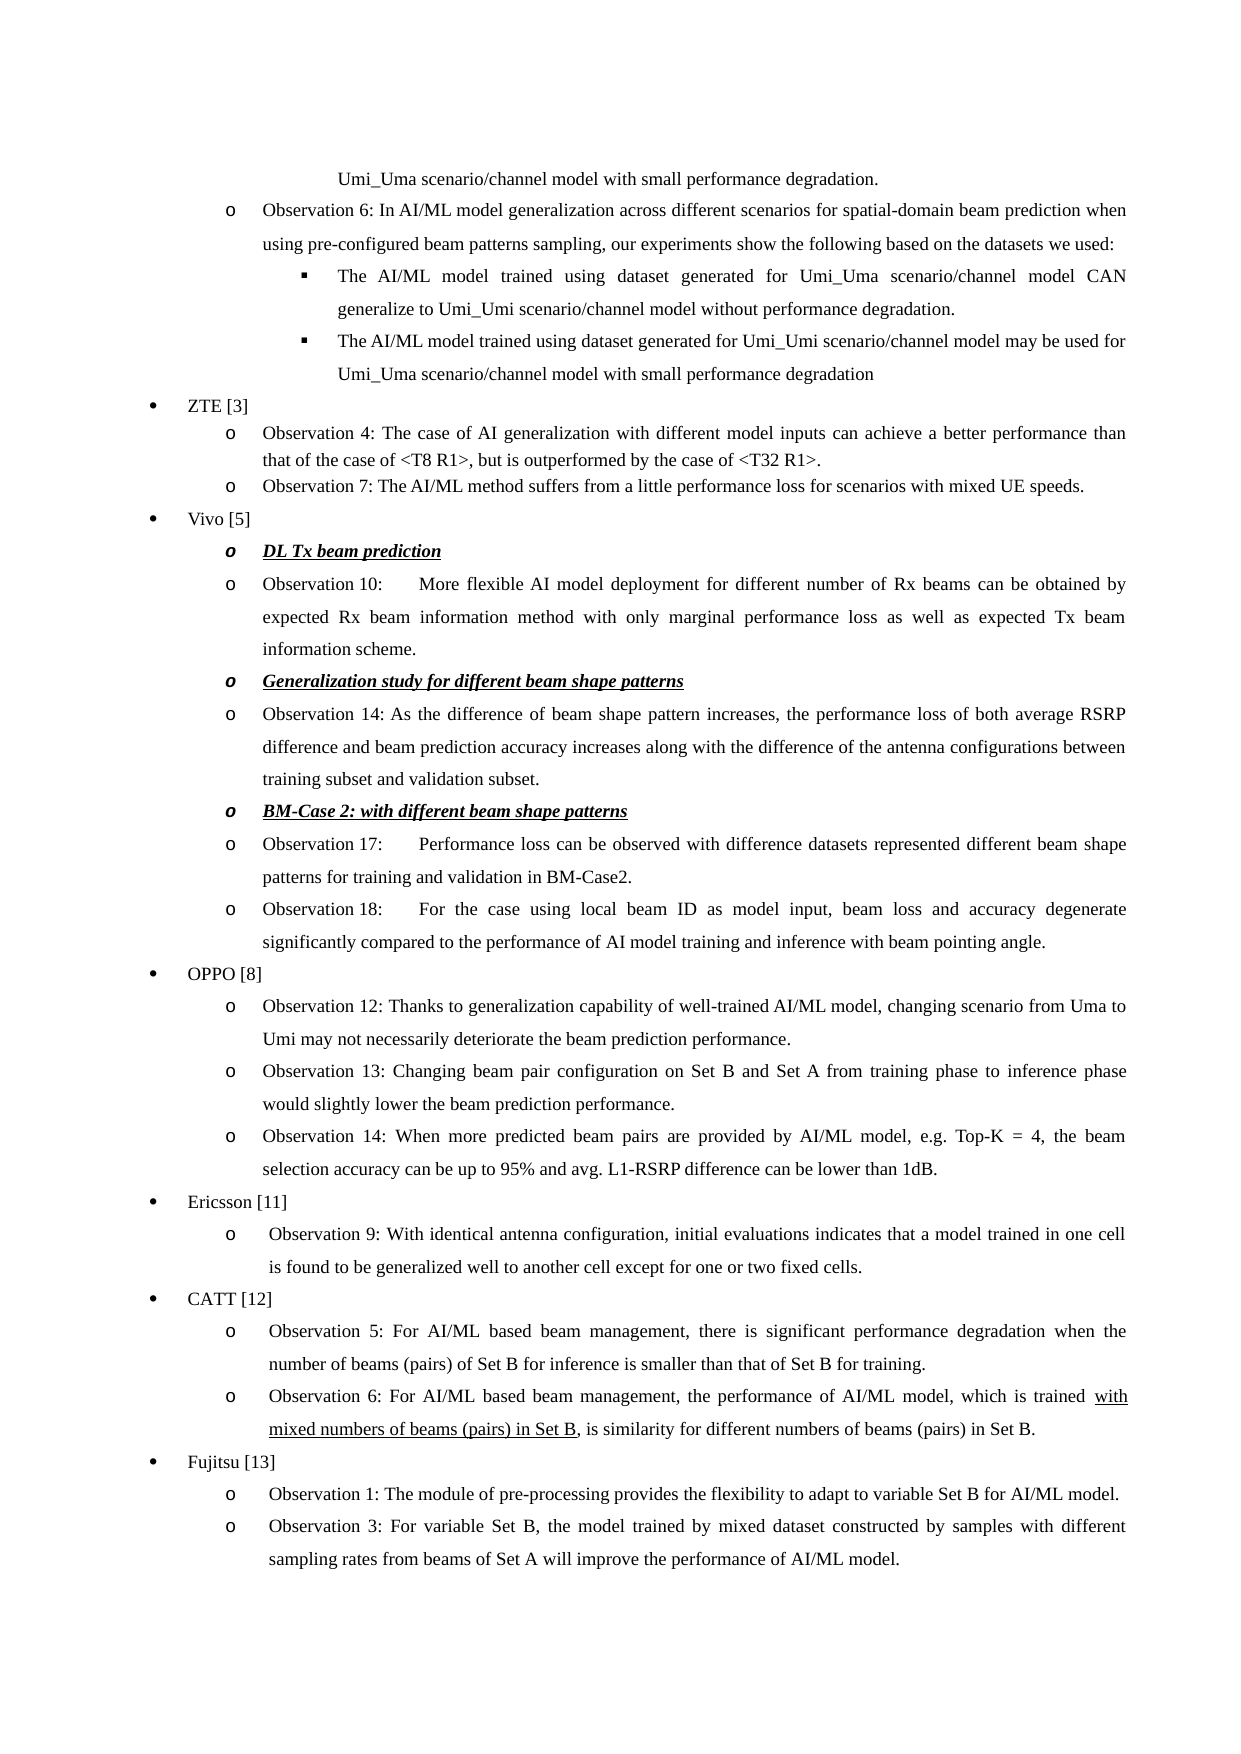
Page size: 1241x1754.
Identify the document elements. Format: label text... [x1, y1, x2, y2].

list Observation 10: More flexible AI model deployment for different number of Rx beams can be obtained by expected Rx beam information method with only marginal performance loss as well as expected Tx beam information scheme. [225, 853, 1128, 950]
list Observation 7: The AI/ML method suffers from a little performance loss for scenarios with mixed UE speeds. [225, 760, 1128, 783]
list Observation 12: Thanks to generalization capability of well-trained AI/ML model, changing scenario from Uma to Umi may not necessarily deteriorate the beam prediction performance. [225, 1275, 1128, 1340]
list BM-Case 2: with different beam shape patterns [225, 1080, 1128, 1113]
list The AI/ML model trained using dataset generated for Umi_Uma scenario/channel model CAN generalize to Umi_Umi scenario/channel model without performance degradation. [300, 349, 1128, 414]
list ZTE [3] [150, 674, 1128, 707]
list OPPO [8] [150, 1243, 1128, 1275]
list The AI/ML model trained using dataset generated for Umi_Uma scenario/channel model CAN generalize to Umi_Umi scenario/channel model without performance degradation. [300, 544, 1128, 609]
list Futurewei [1] [150, 252, 1128, 284]
list Observation 14: As the difference of beam shape pattern increases, the performance loss of both average RSRP difference and beam prediction accuracy increases along with the difference of the antenna configurations between training subset and validation subset. [225, 983, 1128, 1080]
subtitle 3.2 (on hold) Evaluation Results [112, 162, 1128, 194]
list Observation 9: With identical antenna configuration, initial evaluations indicates that a model trained in one cell is found to be generalized well to another cell except for one or two fixed cells. [225, 1503, 1128, 1568]
list Observation 13: Changing beam pair configuration on Set B and Set A from training phase to inference phase would slightly lower the beam prediction performance. [225, 1340, 1128, 1405]
list Observation 4: The case of AI generalization with different model inputs can achieve a better performance than that of the case of <T8 R1>, but is outperformed by the case of <T32 R1>. [225, 707, 1128, 756]
list DL Tx beam prediction [225, 820, 1128, 853]
list Vivo [5] [150, 788, 1128, 820]
list The AI/ML model trained using dataset generated for Umi_Umi scenario/channel model may be used for Umi_Uma scenario/channel model with small performance degradation [300, 609, 1128, 674]
list Observation 6: In AI/ML model generalization across different scenarios for spatial-domain beam prediction when using pre-configured beam patterns sampling, our experiments show the following based on the datasets we used: [225, 479, 1128, 544]
list The AI/ML model trained using dataset generated for Umi_Umi scenario/channel model may be used for Umi_Uma scenario/channel model with small performance degradation. [300, 414, 1128, 479]
list Generalization study for different beam shape patterns [225, 950, 1128, 983]
list Observation 17: Performance loss can be observed with difference datasets represented different beam shape patterns for training and validation in BM-Case2. [225, 1113, 1128, 1178]
list Observation 14: When more predicted beam pairs are provided by AI/ML model, e.g. Top-K = 4, the beam selection accuracy can be up to 95% and avg. L1-RSRP difference can be lower than 1dB. [225, 1405, 1128, 1470]
list Observation 5: In AI/ML model generalization across different scenarios for spatial-domain beam prediction when using fixed beam pattern sampling, our experiments show the following based on the datasets we used: [225, 284, 1128, 349]
list Ericsson [11] [150, 1470, 1128, 1503]
list Observation 18: For the case using local beam ID as model input, beam loss and accuracy degenerate significantly compared to the performance of AI model training and inference with beam pointing angle. [225, 1178, 1128, 1243]
text Observations for generalization: [112, 219, 1128, 252]
